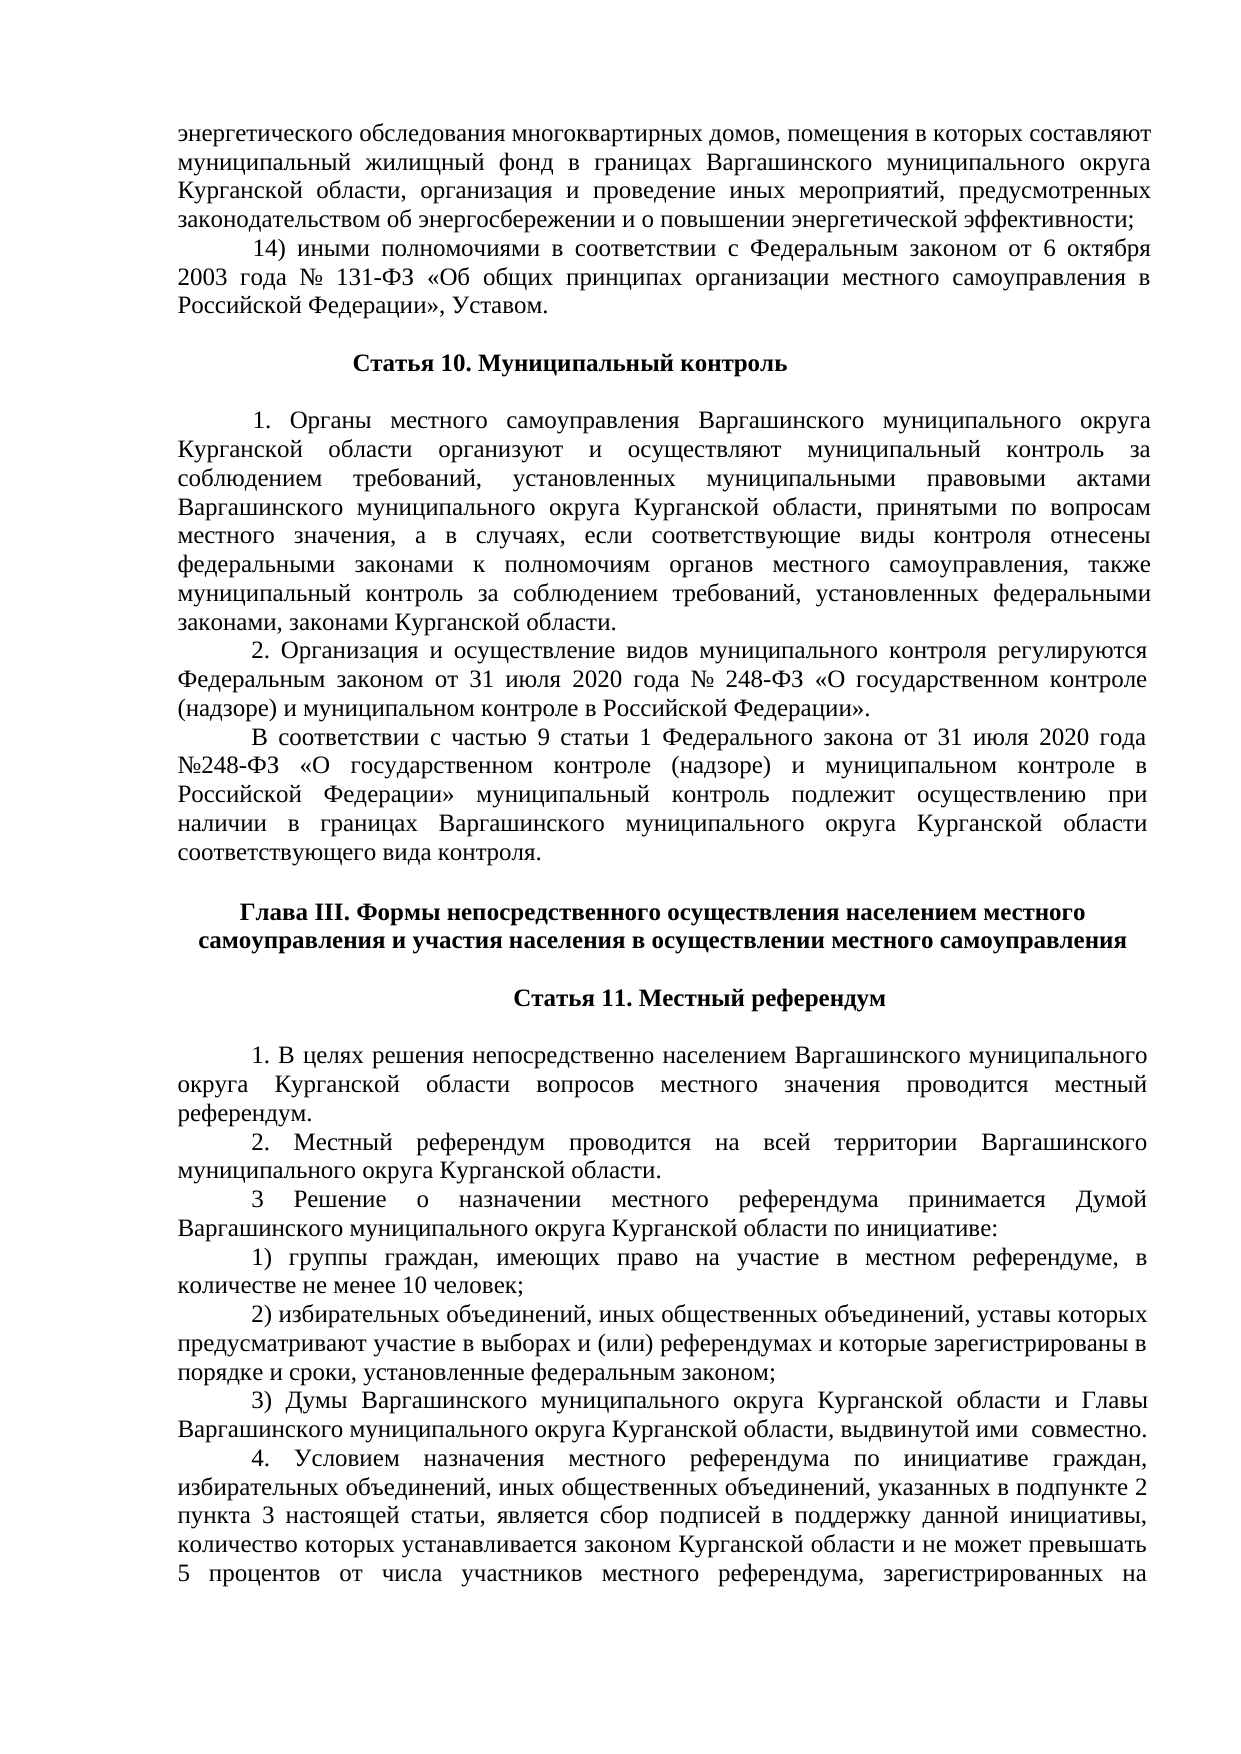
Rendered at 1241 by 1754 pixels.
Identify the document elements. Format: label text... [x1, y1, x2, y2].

text В соответствии с частью 9 статьи 1 Федерального закона от 31 июля 2020 года №248-ФЗ «О государственном контроле (надзоре) и муниципальном контроле в Российской Федерации» муниципальный контроль подлежит осуществлению при наличии в границах Варгашинского муниципального округа Курганской области соответствующего вида контроля. [177, 722, 1148, 866]
text Статья 10. Муниципальный контроль [177, 348, 1152, 377]
text 2) избирательных объединений, иных общественных объединений, уставы которых предусматривают участие в выборах и (или) референдумах и которые зарегистрированы в порядке и сроки, установленные федеральным законом; [177, 1299, 1148, 1386]
text 3) Думы Варгашинского муниципального округа Курганской области и Главы Варгашинского муниципального округа Курганской области, выдвинутой ими совместно. [177, 1386, 1148, 1443]
text 3 Решение о назначении местного референдума принимается Думой Варгашинского муниципального округа Курганской области по инициативе: [177, 1184, 1148, 1242]
text Глава III. Формы непосредственного осуществления населением местного самоуправления и участия населения в осуществлении местного самоуправления [177, 897, 1148, 954]
text 1. В целях решения непосредственно населением Варгашинского муниципального округа Курганской области вопросов местного значения проводится местный референдум. [177, 1041, 1148, 1127]
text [177, 1443, 1148, 1587]
text 2. Местный референдум проводится на всей территории Варгашинского муниципального округа Курганской области. [177, 1127, 1148, 1184]
text 1. Органы местного самоуправления Варгашинского муниципального округа Курганской области организуют и осуществляют муниципальный контроль за соблюдением требований, установленных муниципальными правовыми актами Варгашинского муниципального округа Курганской области, принятыми по вопросам местного значения, а в случаях, если соответствующие виды контроля отнесены федеральными законами к полномочиям органов местного самоуправления, также муниципальный контроль за соблюдением требований, установленных федеральными законами, законами Курганской области. [177, 406, 1152, 636]
text 1) группы граждан, имеющих право на участие в местном референдуме, в количестве не менее 10 человек; [177, 1242, 1148, 1299]
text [177, 118, 1152, 233]
text Статья 11. Местный референдум [177, 983, 1148, 1012]
text 14) иными полномочиями в соответствии с Федеральным законом от 6 октября 2003 года № 131-ФЗ «Об общих принципах организации местного самоуправления в Российской Федерации», Уставом. [177, 233, 1152, 319]
text 2. Организация и осуществление видов муниципального контроля регулируются Федеральным законом от 31 июля 2020 года № 248-ФЗ «О государственном контроле (надзоре) и муниципальном контроле в Российской Федерации». [177, 636, 1148, 722]
